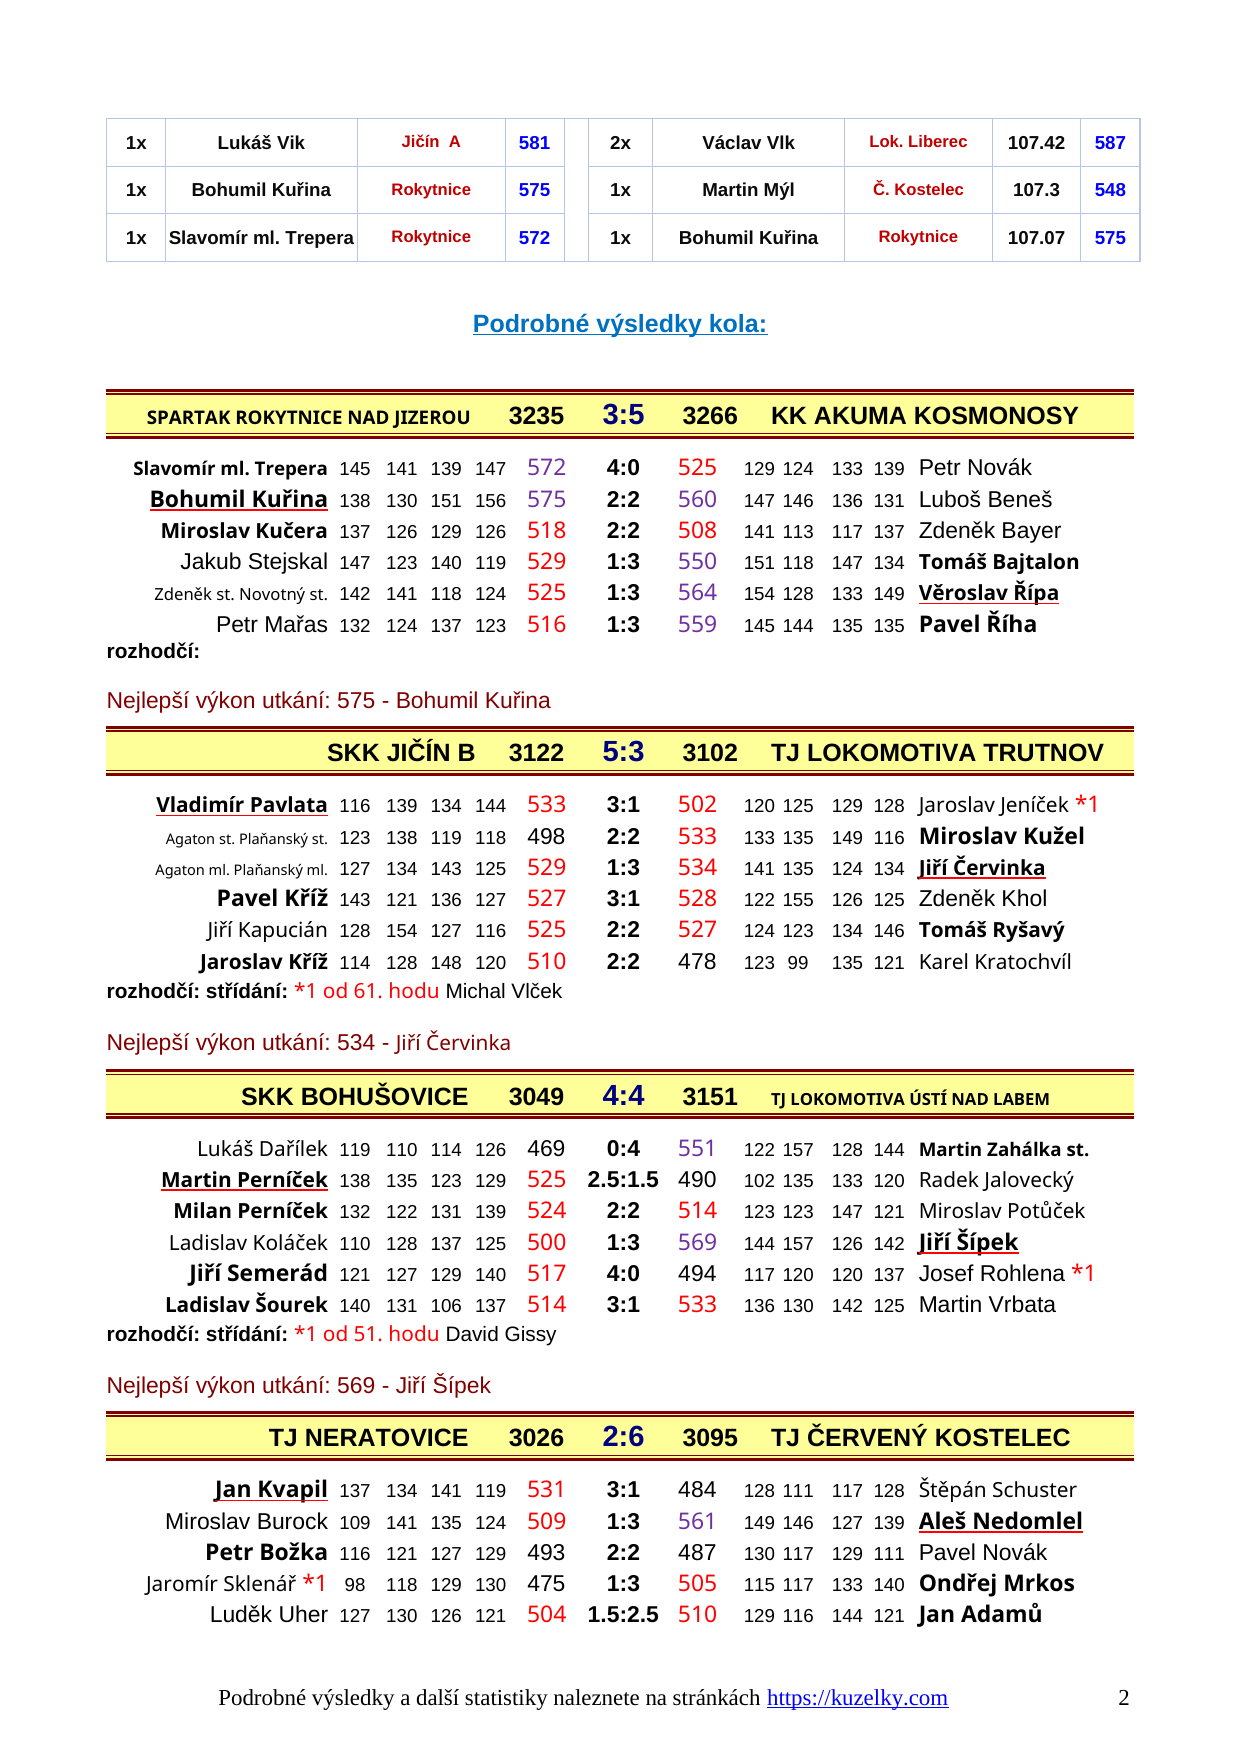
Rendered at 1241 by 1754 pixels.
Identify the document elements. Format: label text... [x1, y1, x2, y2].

text Agaton ml. Plaňanský ml. 127 134 143 125 529 1:3 534 141 135 124 134 Jiří Červinka [106, 851, 1134, 882]
text Slavomír ml. Trepera 145 141 139 147 572 4:0 525 129 124 133 139 Petr Novák [106, 451, 1134, 483]
text Jiří Semerád 121 127 129 140 517 4:0 494 117 120 120 137 Josef Rohlena *1 [106, 1257, 1134, 1288]
text rozhodčí: [106, 639, 1134, 663]
text Miroslav Burock 109 141 135 124 509 1:3 561 149 146 127 139 Aleš Nedomlel [106, 1504, 1134, 1536]
table_cell Rokytnice [358, 167, 505, 213]
text Luděk Uher 127 130 126 121 504 1.5:2.5 510 129 116 144 121 Jan Adamů [106, 1598, 1134, 1629]
table_cell 575 [1081, 214, 1139, 261]
table_cell 1x [107, 167, 165, 213]
table_cell Č. Kostelec [845, 167, 992, 213]
text Jan Kvapil 137 134 141 119 531 3:1 484 128 111 117 128 Štěpán Schuster [106, 1473, 1134, 1504]
table_cell Václav Vlk [653, 119, 844, 166]
text Zdeněk st. Novotný st. 142 141 118 124 525 1:3 564 154 128 133 149 Věroslav Řípa [106, 576, 1134, 608]
text SKK Bohušovice 3049 4:4 3151 TJ Lokomotiva Ústí nad Labem [106, 1075, 1134, 1113]
table_cell 1x [107, 214, 165, 261]
table_cell Slavomír ml. Trepera [166, 214, 357, 261]
text Martin Perníček 138 135 123 129 525 2.5:1.5 490 102 135 133 120 Radek Jalovecký [106, 1163, 1134, 1194]
text Milan Perníček 132 122 131 139 524 2:2 514 123 123 147 121 Miroslav Potůček [106, 1194, 1134, 1226]
table_cell 581 [506, 119, 564, 166]
table_cell 2x [589, 119, 652, 166]
text Nejlepší výkon utkání: 575 - Bohumil Kuřina [106, 687, 1134, 713]
table_cell 1x [589, 214, 652, 261]
table_cell 575 [506, 167, 564, 213]
table_cell 572 [506, 214, 564, 261]
table_cell Jičín A [358, 119, 505, 166]
table_cell 1x [589, 167, 652, 213]
table_cell 107.3 [993, 167, 1080, 213]
text Jakub Stejskal 147 123 140 119 529 1:3 550 151 118 147 134 Tomáš Bajtalon [106, 545, 1134, 576]
text Nejlepší výkon utkání: 569 - Jiří Šípek [106, 1372, 1134, 1398]
table_cell Martin Mýl [653, 167, 844, 213]
text Spartak Rokytnice nad Jizerou 3235 3:5 3266 KK Akuma Kosmonosy [106, 395, 1134, 433]
text rozhodčí: střídání: *1 od 51. hodu David Gissy [106, 1319, 1134, 1348]
table_cell Rokytnice [845, 214, 992, 261]
table_cell Bohumil Kuřina [653, 214, 844, 261]
text Jaroslav Kříž 114 128 148 120 510 2:2 478 123 99 135 121 Karel Kratochvíl [106, 944, 1134, 976]
table_cell 587 [1081, 119, 1139, 166]
text Ladislav Koláček 110 128 137 125 500 1:3 569 144 157 126 142 Jiří Šípek [106, 1226, 1134, 1257]
table_cell Lukáš Vik [166, 119, 357, 166]
table_cell 107.07 [993, 214, 1080, 261]
table_cell 107.42 [993, 119, 1080, 166]
text Ladislav Šourek 140 131 106 137 514 3:1 533 136 130 142 125 Martin Vrbata [106, 1288, 1134, 1319]
table_cell Bohumil Kuřina [166, 167, 357, 213]
text Podrobné výsledky kola: [94, 308, 1145, 337]
text SKK Jičín B 3122 5:3 3102 TJ Lokomotiva Trutnov [106, 732, 1134, 770]
text rozhodčí: střídání: *1 od 61. hodu Michal Vlček [106, 976, 1134, 1004]
text Petr Božka 116 121 127 129 493 2:2 487 130 117 129 111 Pavel Novák [106, 1536, 1134, 1567]
table_cell 548 [1081, 167, 1139, 213]
text Vladimír Pavlata 116 139 134 144 533 3:1 502 120 125 129 128 Jaroslav Jeníček *1 [106, 788, 1134, 819]
table_cell Rokytnice [358, 214, 505, 261]
table_cell Lok. Liberec [845, 119, 992, 166]
text Nejlepší výkon utkání: 534 - Jiří Červinka [106, 1028, 1134, 1057]
text TJ Neratovice 3026 2:6 3095 TJ Červený Kostelec [106, 1417, 1134, 1455]
text Agaton st. Plaňanský st. 123 138 119 118 498 2:2 533 133 135 149 116 Miroslav Kužel [106, 819, 1134, 851]
text Jiří Kapucián 128 154 127 116 525 2:2 527 124 123 134 146 Tomáš Ryšavý [106, 913, 1134, 944]
text Miroslav Kučera 137 126 129 126 518 2:2 508 141 113 117 137 Zdeněk Bayer [106, 514, 1134, 545]
text Lukáš Dařílek 119 110 114 126 469 0:4 551 122 157 128 144 Martin Zahálka st. [106, 1132, 1134, 1163]
text Pavel Kříž 143 121 136 127 527 3:1 528 122 155 126 125 Zdeněk Khol [106, 882, 1134, 913]
text Petr Mařas 132 124 137 123 516 1:3 559 145 144 135 135 Pavel Říha [106, 608, 1134, 639]
text Bohumil Kuřina 138 130 151 156 575 2:2 560 147 146 136 131 Luboš Beneš [106, 483, 1134, 514]
text Jaromír Sklenář *1 98 118 129 130 475 1:3 505 115 117 133 140 Ondřej Mrkos [106, 1567, 1134, 1598]
table_cell 1x [107, 119, 165, 166]
